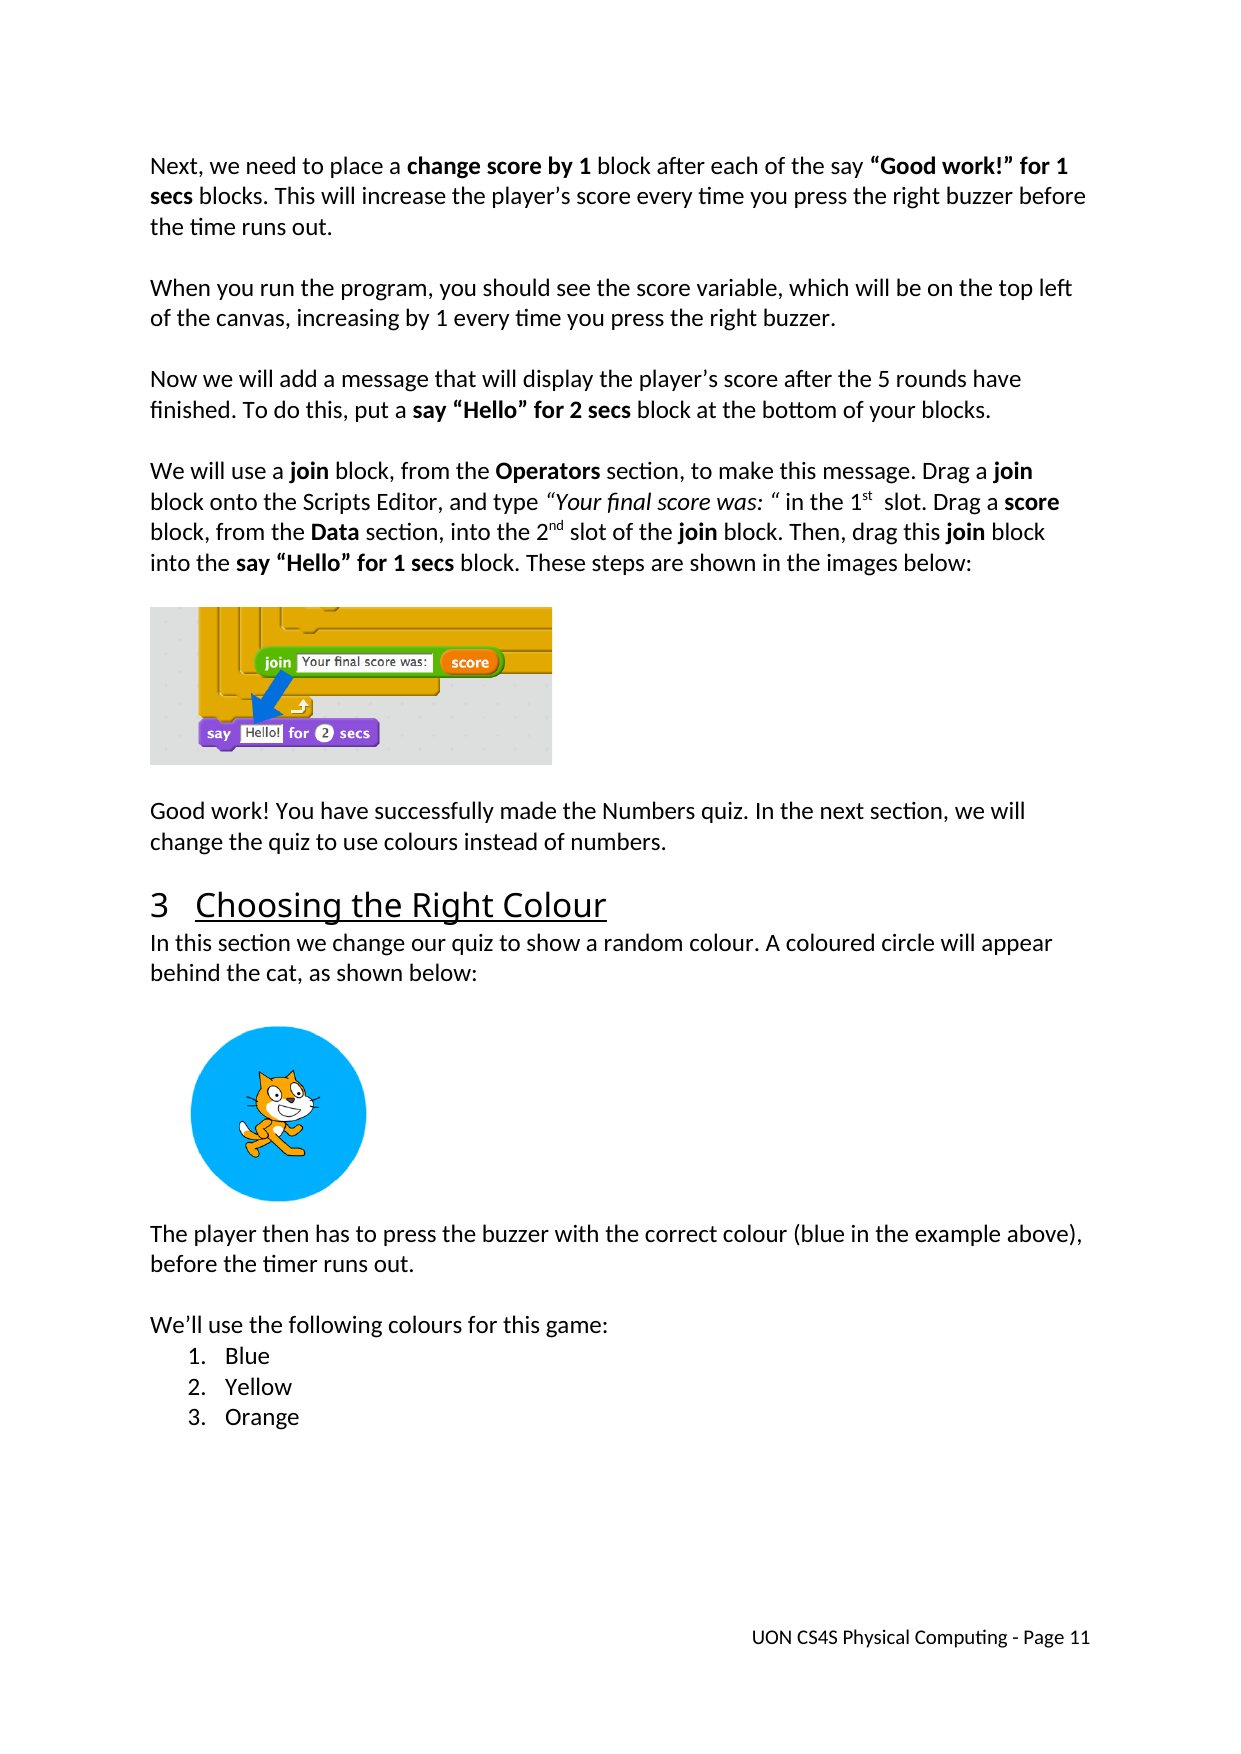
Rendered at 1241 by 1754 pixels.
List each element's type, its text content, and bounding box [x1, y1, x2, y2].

text In this section we change our quiz to show a random colour. A coloured circle will appear behind the cat, as shown below: [150, 927, 1090, 988]
picture [150, 1018, 403, 1218]
text Good work! You have successfully made the Numbers quiz. In the next section, we will change the quiz to use colours instead of numbers. [150, 795, 1090, 856]
text We will use a join block, from the Operators section, to make this message. Drag a join block onto the Scripts Editor, and type “Your final score was: “ in the 1st slot. Drag a score block, from the Data section, into the 2nd slot of the join block. Then, drag this join block into the say “Hello” for 1 secs block. These steps are shown in the images below: [150, 455, 1090, 577]
subtitle Choosing the Right Colour [150, 881, 1090, 927]
text The player then has to press the buzzer with the correct colour (blue in the example above), before the timer runs out. [150, 1218, 1090, 1279]
list Yellow [187, 1371, 1090, 1401]
text Now we will add a message that will display the player’s score after the 5 rounds have finished. To do this, put a say “Hello” for 2 secs block at the bottom of your blocks. [150, 364, 1090, 425]
list Blue [187, 1340, 1090, 1371]
text We’ll use the following colours for this game: [150, 1309, 1090, 1340]
list Orange [187, 1401, 1090, 1432]
picture [150, 607, 553, 765]
text When you run the program, you should see the score variable, which will be on the top left of the canvas, increasing by 1 every time you press the right buzzer. [150, 272, 1090, 333]
text Next, we need to place a change score by 1 block after each of the say “Good work!” for 1 secs blocks. This will increase the player’s score every time you press the right buzzer before the time runs out. [150, 150, 1090, 242]
